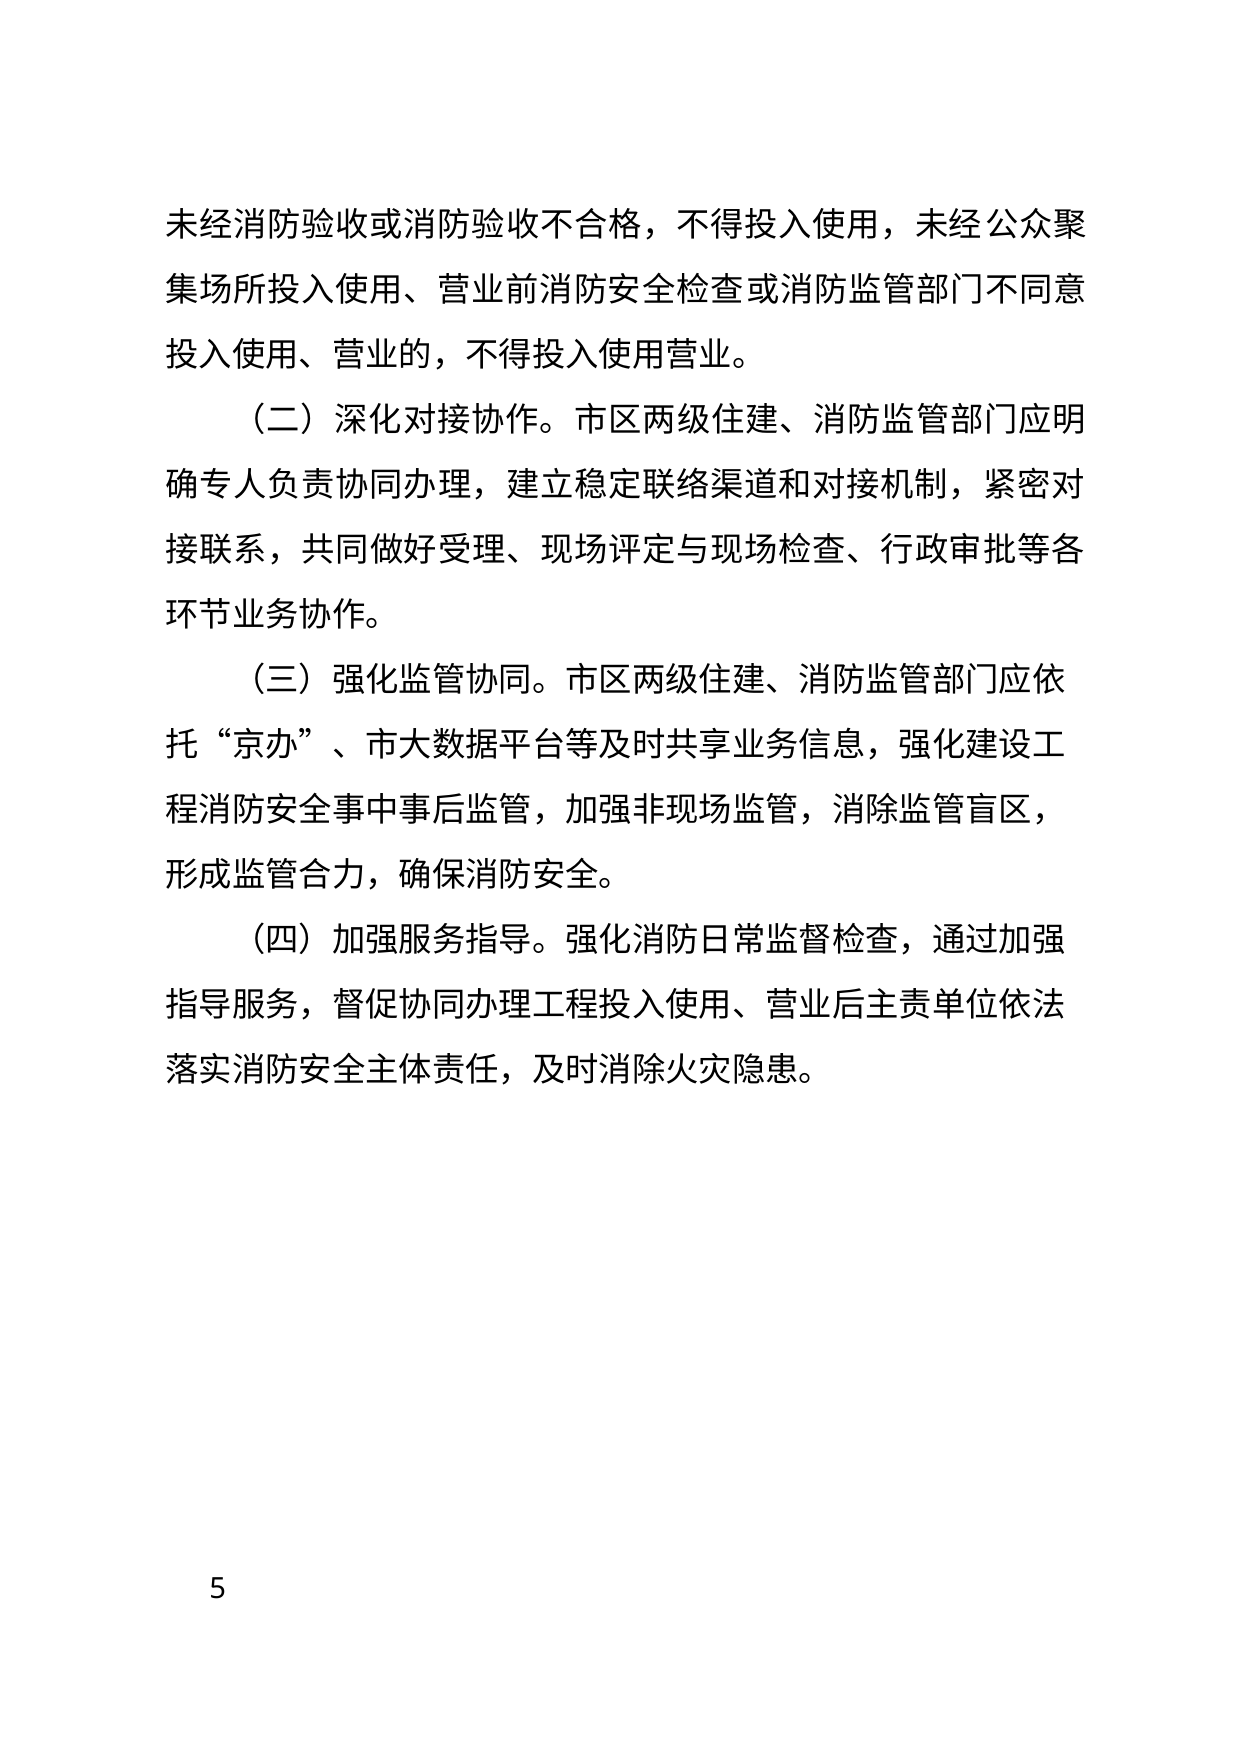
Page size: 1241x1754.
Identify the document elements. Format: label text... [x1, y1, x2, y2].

text （二）深化对接协作。市区两级住建、消防监管部门应明确专人负责协同办理，建立稳定联络渠道和对接机制，紧密对接联系，共同做好受理、现场评定与现场检查、行政审批等各环节业务协作。 [165, 384, 1087, 644]
text （四）加强服务指导。强化消防日常监督检查，通过加强指导服务，督促协同办理工程投入使用、营业后主责单位依法落实消防安全主体责任，及时消除火灾隐患。 [165, 904, 1087, 1099]
text （三）强化监管协同。市区两级住建、消防监管部门应依托“京办”、市大数据平台等及时共享业务信息，强化建设工程消防安全事中事后监管，加强非现场监管，消除监管盲区，形成监管合力，确保消防安全。 [165, 644, 1087, 904]
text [165, 189, 1087, 384]
